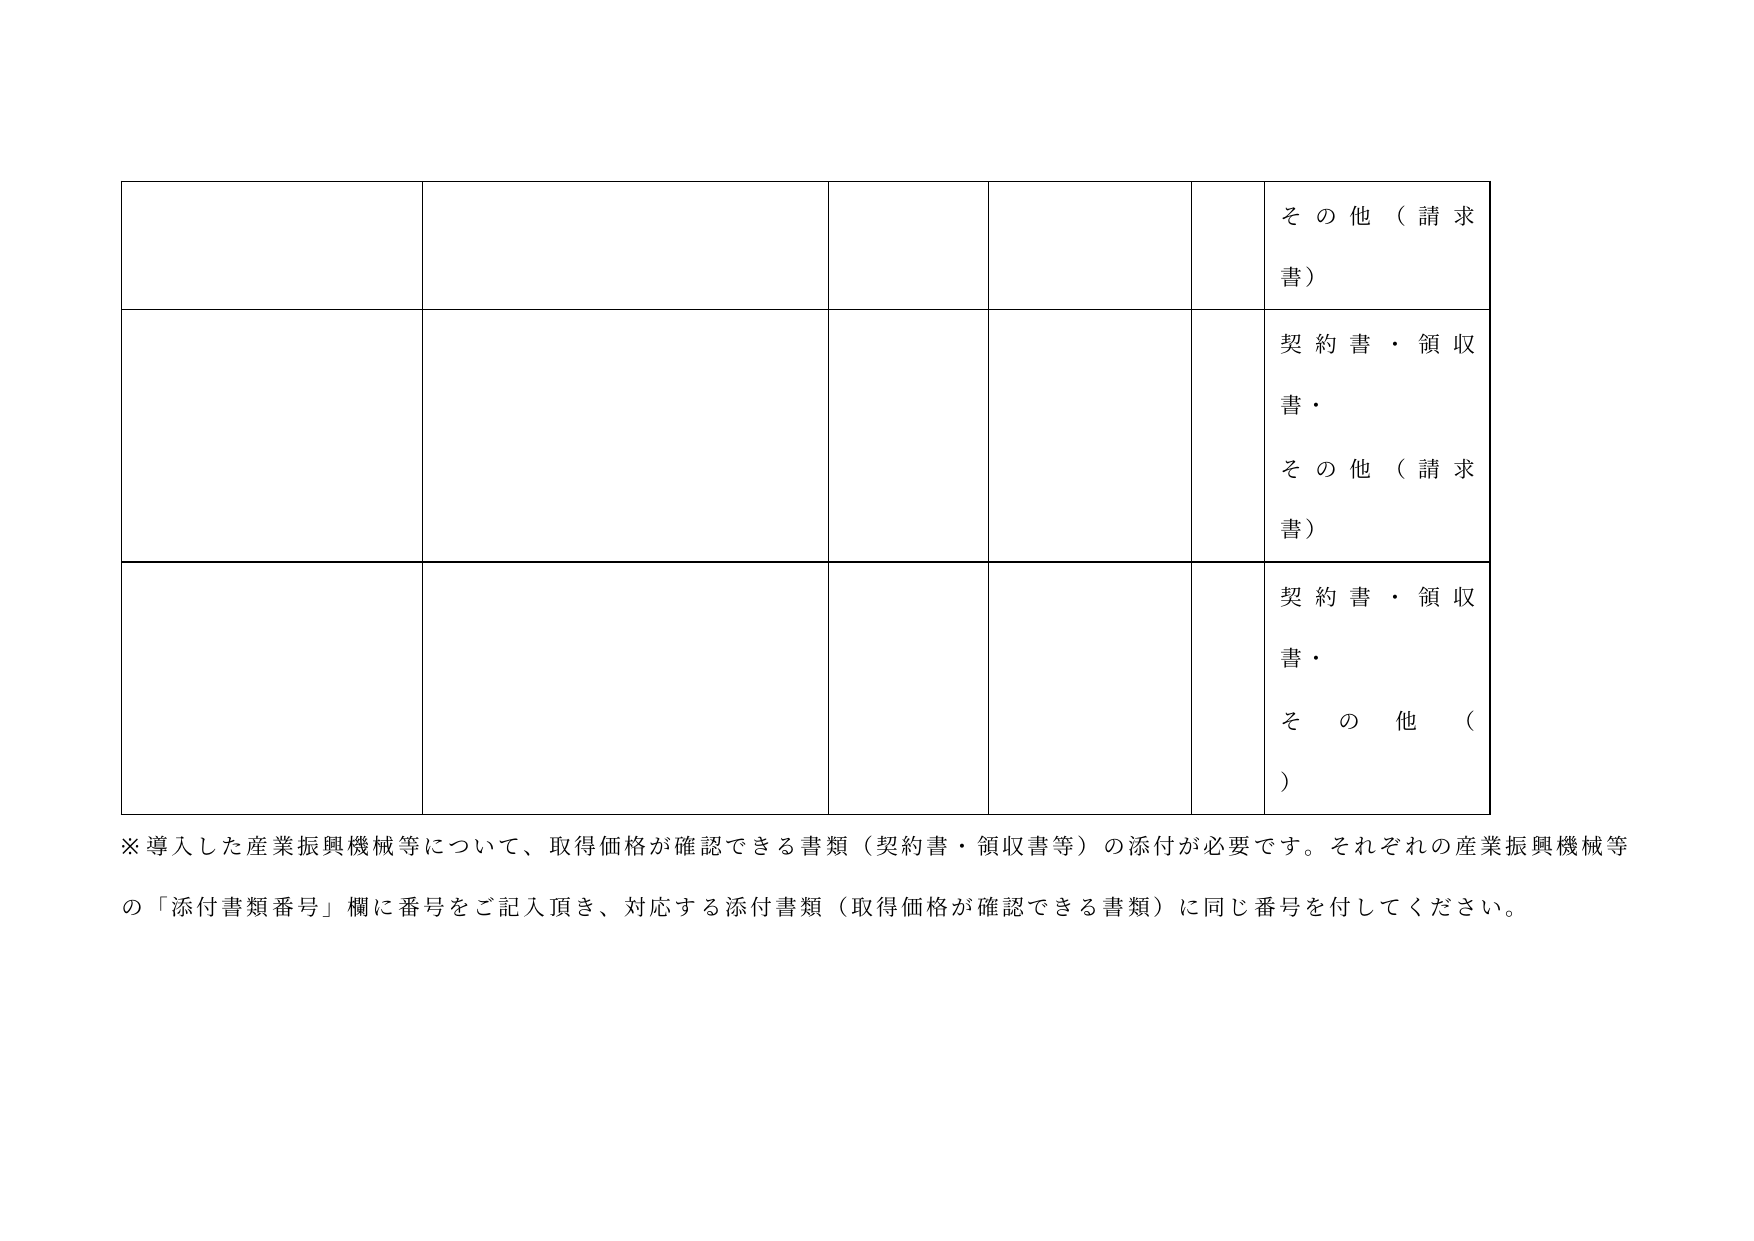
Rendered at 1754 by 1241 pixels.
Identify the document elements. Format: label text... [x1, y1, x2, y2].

table_cell [829, 182, 988, 309]
table_cell [423, 310, 828, 561]
text ※導入した産業振興機械等について、取得価格が確認できる書類（契約書・領収書等）の添付が必要です。それぞれの産業振興機械等の「添付書類番号」欄に番号をご記入頂き、対応する添付書類（取得価格が確認できる書類）に同じ番号を付してください。 [121, 815, 1633, 936]
table_cell [122, 310, 422, 561]
table_cell [423, 563, 828, 814]
table_cell [1192, 563, 1264, 814]
table_cell [989, 563, 1191, 814]
table_cell [989, 310, 1191, 561]
table_cell [122, 563, 422, 814]
table_cell 契約書・領収書・ その他（ ） [1265, 563, 1489, 814]
table_cell [1192, 182, 1264, 309]
table_cell [829, 563, 988, 814]
table_cell [829, 310, 988, 561]
table_cell [423, 182, 828, 309]
table_cell 契約書・領収書・ その他（請求書） [1265, 182, 1489, 309]
table_cell 契約書・領収書・ その他（請求書） [1265, 310, 1489, 561]
table_cell [1192, 310, 1264, 561]
table_cell [989, 182, 1191, 309]
table_cell [122, 182, 422, 309]
